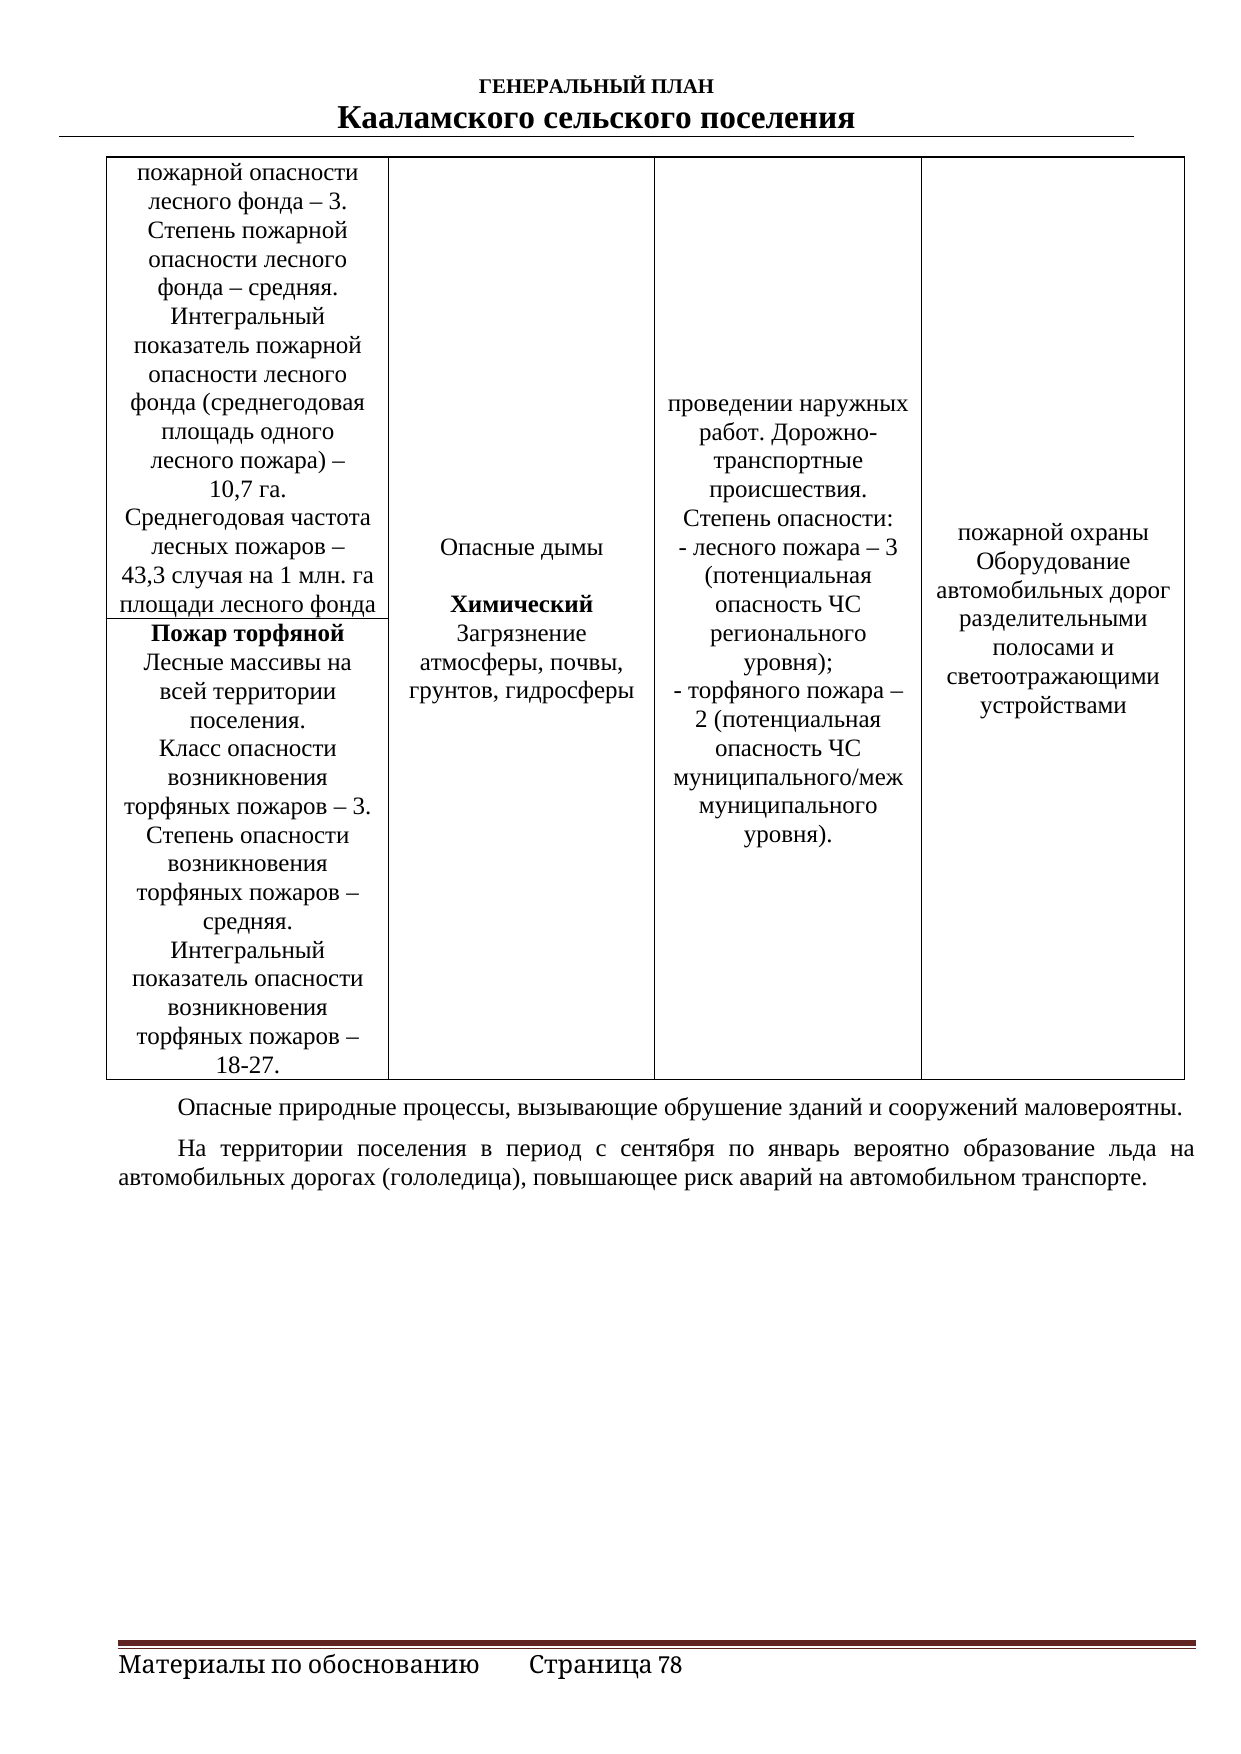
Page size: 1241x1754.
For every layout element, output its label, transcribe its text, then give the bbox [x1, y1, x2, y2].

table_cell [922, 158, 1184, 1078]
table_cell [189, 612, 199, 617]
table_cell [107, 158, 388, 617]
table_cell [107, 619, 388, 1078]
text Опасные природные процессы, вызывающие обрушение зданий и сооружений маловероятны. [118, 1092, 1196, 1121]
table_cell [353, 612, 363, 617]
text На территории поселения в период с сентября по январь вероятно образование льда на автомобильных дорогах (гололедица), повышающее риск аварий на автомобильном транспорте. [118, 1133, 1196, 1191]
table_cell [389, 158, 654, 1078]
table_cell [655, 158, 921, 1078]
